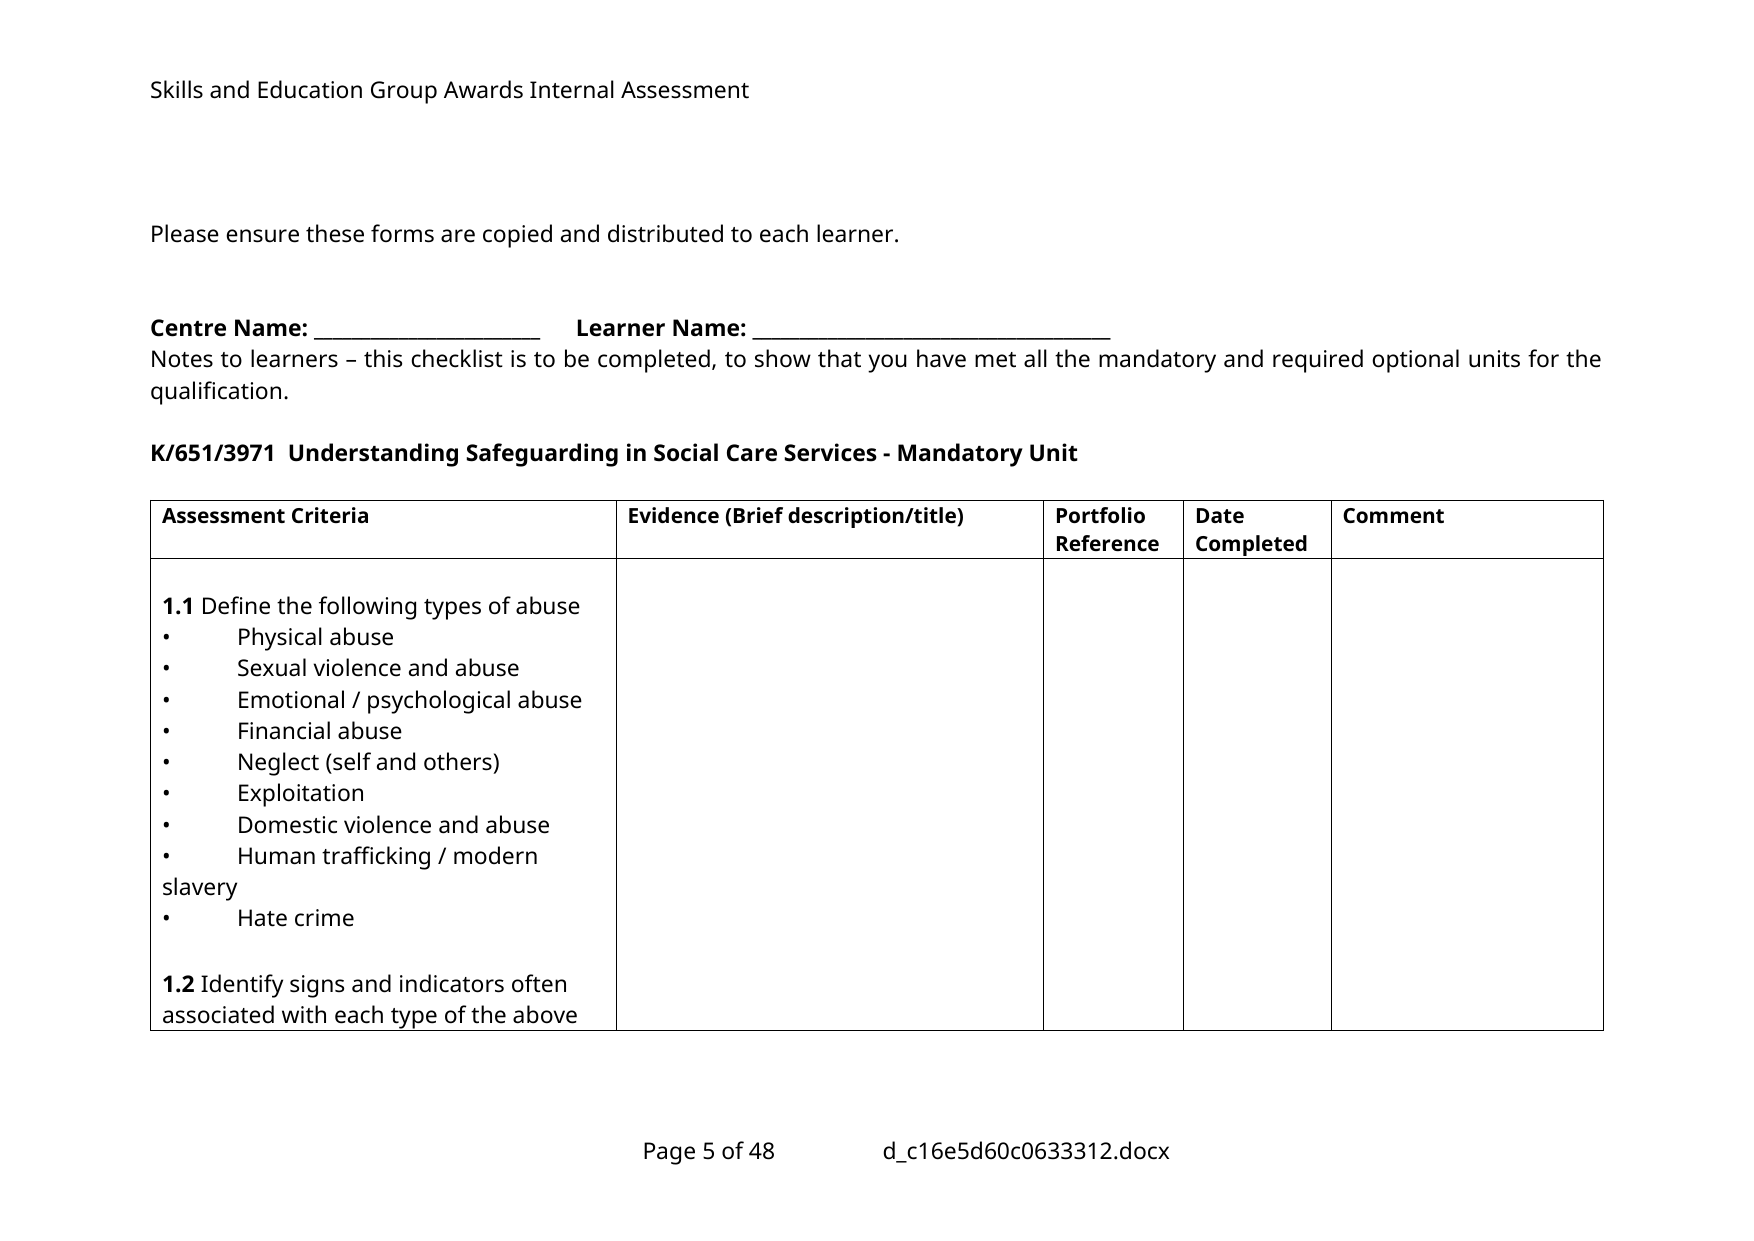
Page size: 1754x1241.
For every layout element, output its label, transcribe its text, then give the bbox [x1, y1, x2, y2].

table_header Assessment Criteria [151, 501, 616, 558]
subtitle Please ensure these forms are copied and distributed to each learner. [150, 218, 1604, 250]
text Notes to learners – this checklist is to be completed, to show that you have met all the mandatory and required optional units for the qualification. [150, 343, 1604, 406]
table_cell [1184, 559, 1331, 1030]
table_header Portfolio Reference [1044, 501, 1183, 558]
table_header Date Completed [1184, 501, 1331, 558]
table_header Comment [1332, 501, 1603, 558]
table_cell [1332, 559, 1603, 1030]
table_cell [151, 559, 616, 1030]
table_cell [1044, 559, 1183, 1030]
text K/651/3971 Understanding Safeguarding in Social Care Services - Mandatory Unit [150, 437, 1604, 468]
table_cell [617, 559, 1043, 1030]
subtitle Centre Name: ________________________ Learner Name: ______________________________________ [150, 312, 1604, 343]
table_header Evidence (Brief description/title) [617, 501, 1043, 558]
